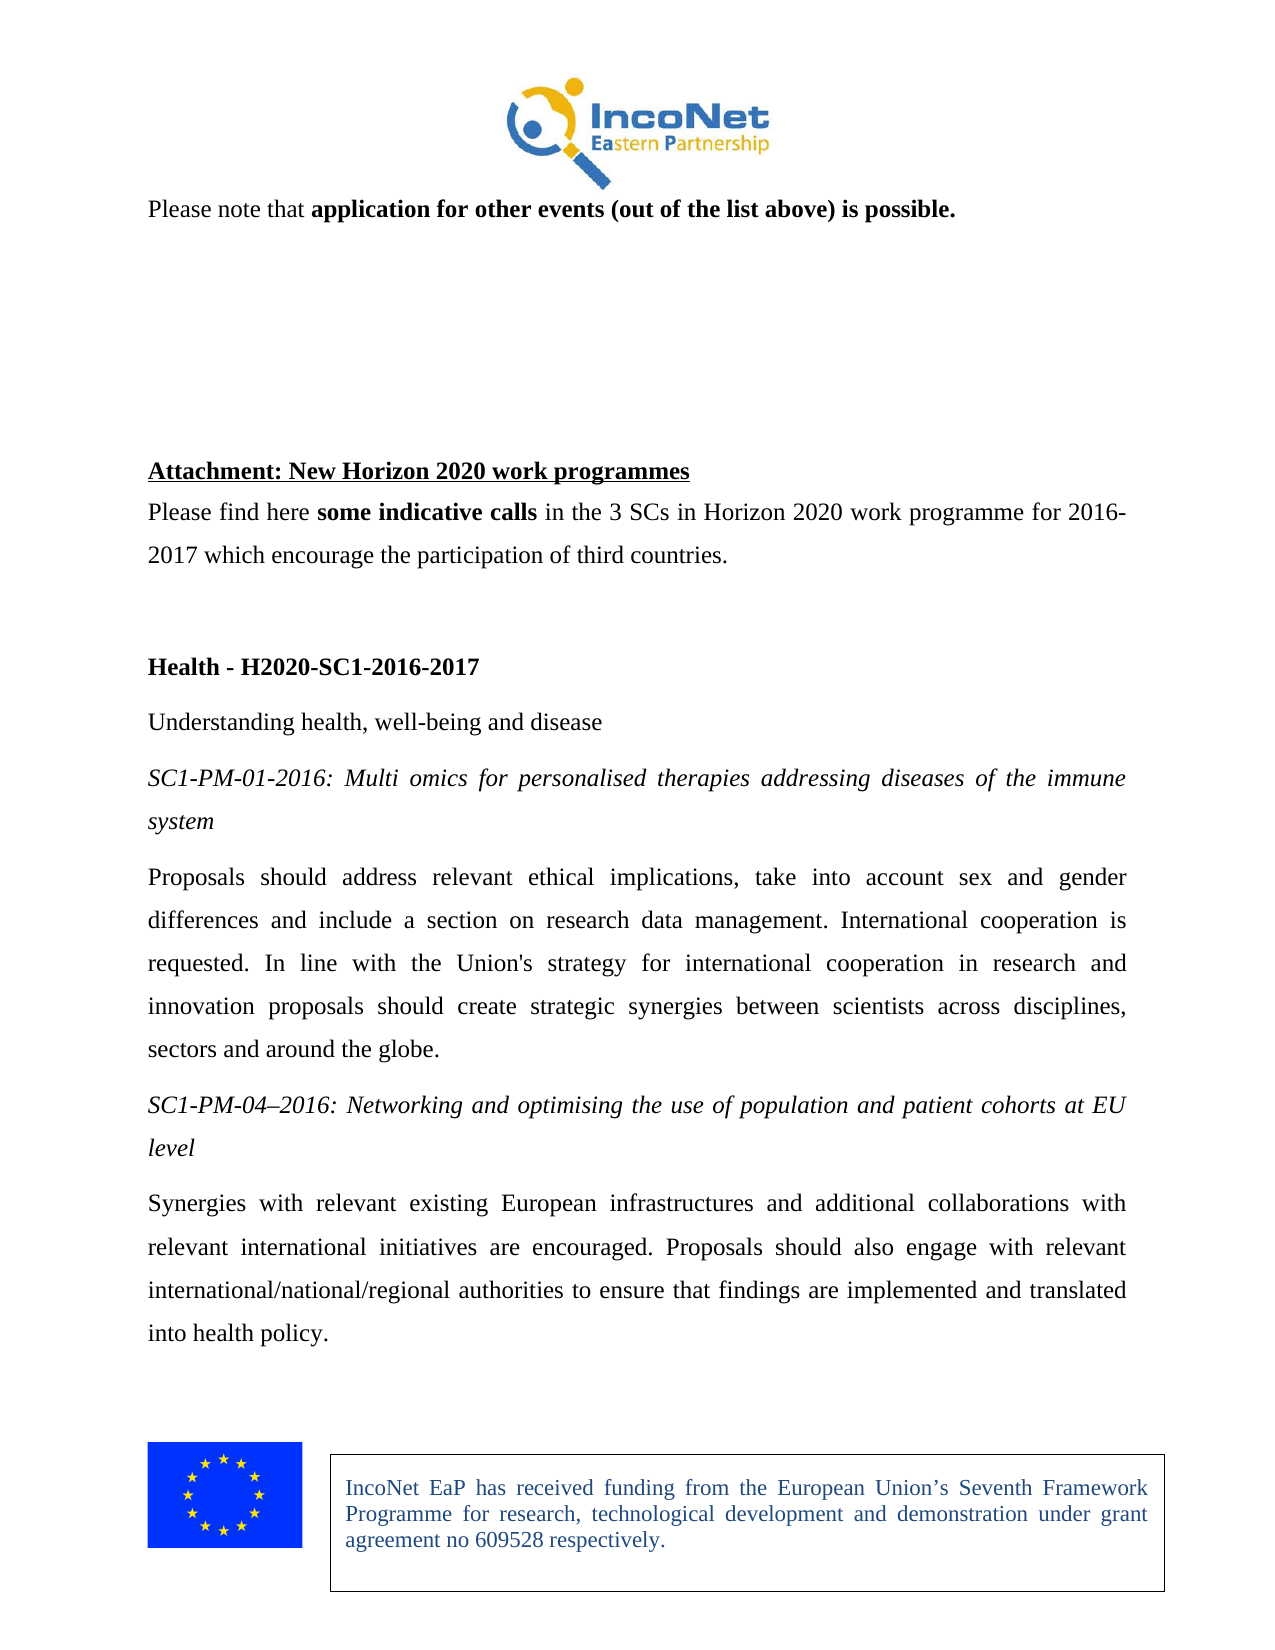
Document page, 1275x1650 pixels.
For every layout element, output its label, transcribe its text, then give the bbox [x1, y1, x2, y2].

text Please note that application for other events (out of the list above) is possible. [148, 194, 1127, 223]
text SC1-PM-01-2016: Multi omics for personalised therapies addressing diseases of the immune system [148, 763, 1127, 835]
text Attachment: New Horizon 2020 work programmes [148, 456, 1127, 485]
picture [147, 1442, 303, 1548]
text SC1-PM-04–2016: Networking and optimising the use of population and patient cohorts at EU level [148, 1090, 1127, 1162]
text Health - H2020-SC1-2016-2017 [148, 652, 1127, 680]
text Please find here some indicative calls in the 3 SCs in Horizon 2020 work programme for 2016-2017 which encourage the participation of third countries. [148, 497, 1127, 569]
picture [502, 73, 773, 194]
text Synergies with relevant existing European infrastructures and additional collaborations with relevant international initiatives are encouraged. Proposals should also engage with relevant international/national/regional authorities to ensure that findings are implemented and translated into health policy. [148, 1188, 1127, 1347]
text Understanding health, well-being and disease [148, 707, 1127, 736]
text Proposals should address relevant ethical implications, take into account sex and gender differences and include a section on research data management. International cooperation is requested. In line with the Union's strategy for international cooperation in research and innovation proposals should create strategic synergies between scientists across disciplines, sectors and around the globe. [148, 862, 1127, 1063]
